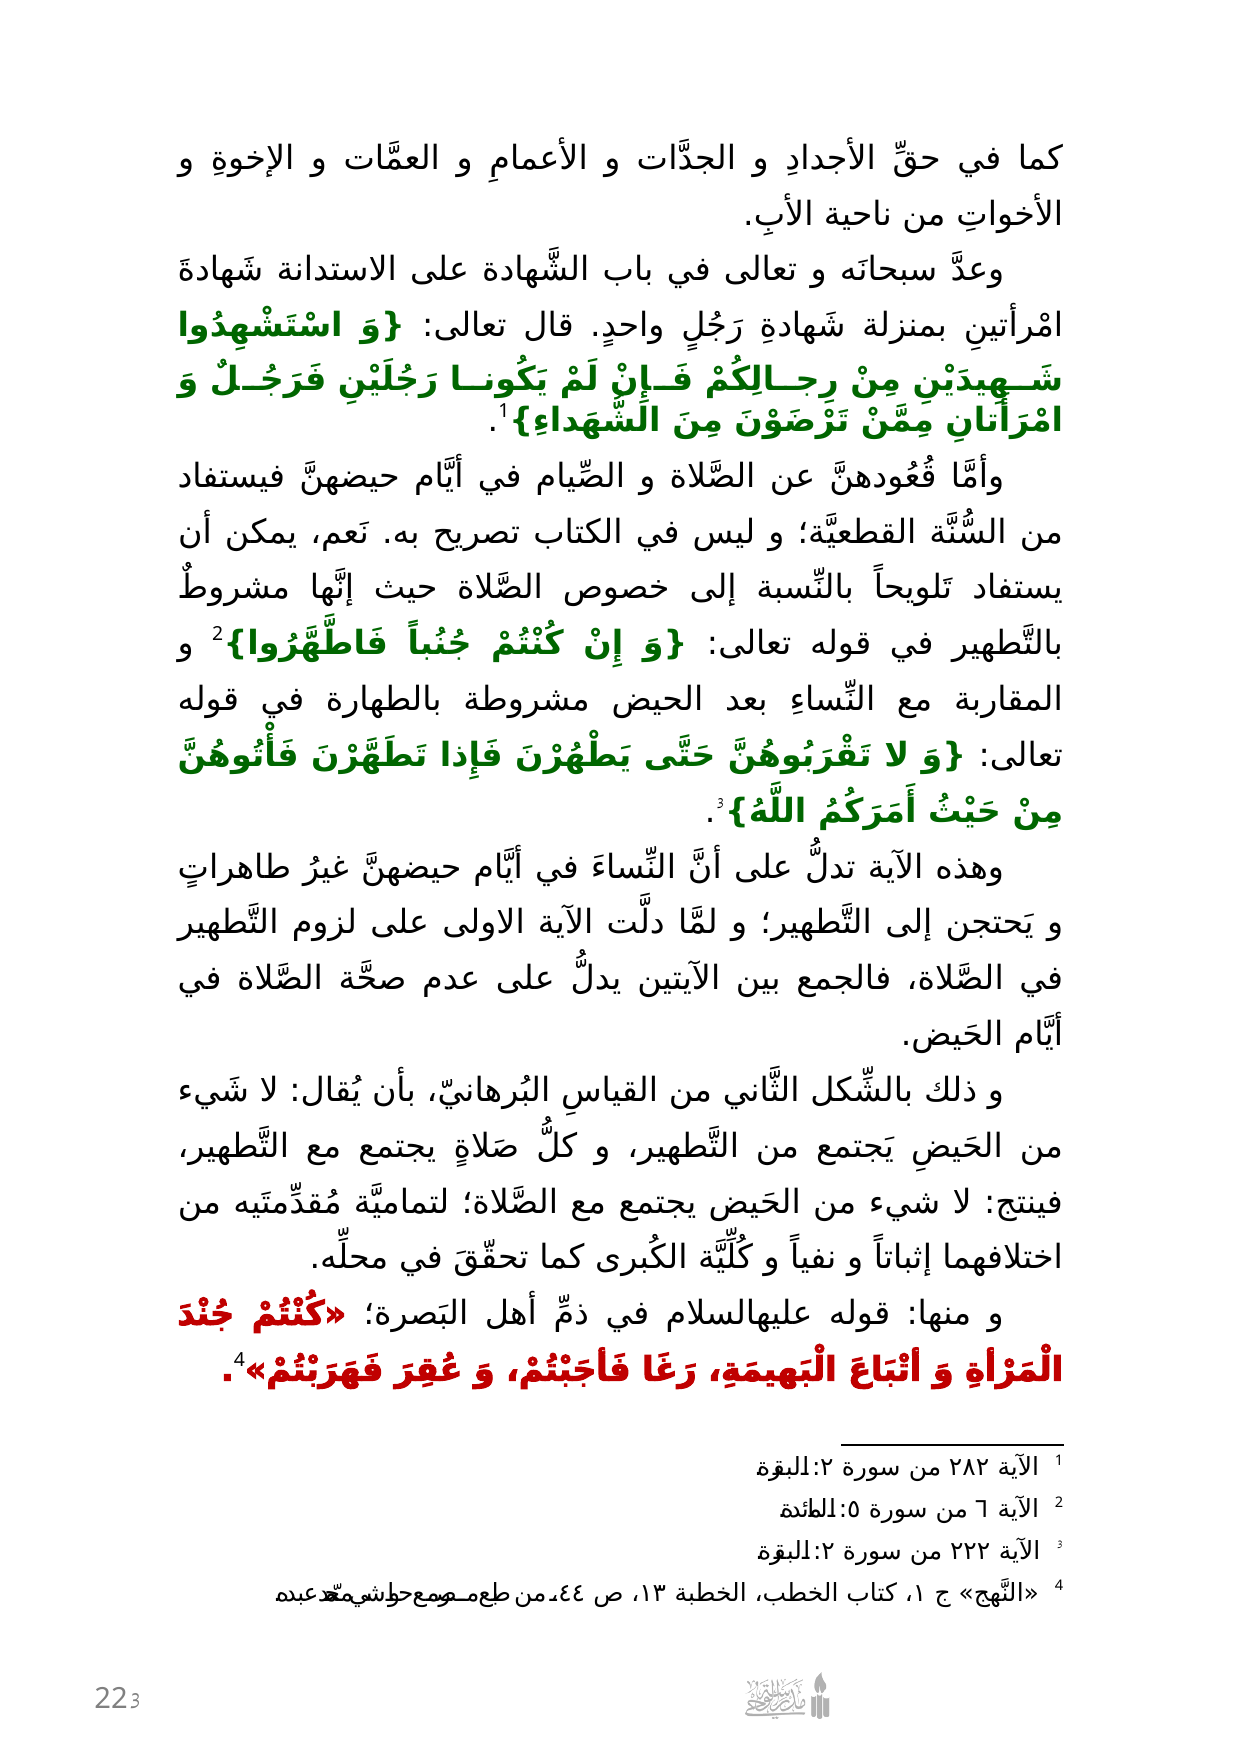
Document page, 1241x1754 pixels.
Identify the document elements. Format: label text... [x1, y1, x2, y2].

text وعدَّ سبحانَه و تعالى في باب الشَّهادة على الاستدانة شَهادةَ امْرأتينِ بمنزلة شَهادةِ رَجُلٍ واحدٍ. قال تعالى: {وَ اسْتَشْهِدُوا شَهِيدَيْنِ مِنْ رِجالِكُمْ فَإِنْ لَمْ يَكُونا رَجُلَيْنِ فَرَجُلٌ وَ امْرَأَتانِ مِمَّنْ تَرْضَوْنَ مِنَ الشُّهَداءِ}. [177, 247, 1063, 454]
picture [745, 1672, 830, 1719]
text و ذلك بالشِّكل الثَّاني من القياسِ البُرهانيّ، بأن يُقال: لا شَي‏ء من الحَيضِ يَجتمع من التَّطهير، و كلُّ صَلاةٍ يجتمع مع التَّطهير، فينتج: لا شي‏ء من الحَيض يجتمع مع الصَّلاة؛ لتماميَّة مُقدِّمتَيه من اختلافهما إثباتاً و نفياً و كُلِّيَّة الكُبرى كما تحقّقَ في محلِّه. [177, 1068, 1063, 1291]
text و منها: قوله عليه‏السلام في ذمِّ أهل البَصرة؛ «كُنْتُمْ جُنْدَ الْمَرْأةِ وَ أتْبَاعَ الْبَهيمَةِ، رَغَا فَأجَبْتُمْ، وَ عُقِرَ فَهَرَبْتُمْ». [177, 1291, 1063, 1403]
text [177, 136, 1063, 247]
text وأمَّا قُعُودهنَّ عن‏ الصَّلاة و الصِّيام في أيَّام حيضهنَّ فيستفاد من السُّنَّة القطعيَّة؛ و ليس في الكتاب تصريح به. نَعم، يمكن أن يستفاد تَلويحاً بالنِّسبة إلى خصوص الصَّلاة حيث إنَّها مشروطٌ بالتَّطهير في قوله تعالى: {وَ إِنْ كُنْتُمْ جُنُباً فَاطَّهَّرُوا} و المقاربة مع النِّساءِ بعد الحيض مشروطة بالطهارة في قوله تعالى: {وَ لا تَقْرَبُوهُنَّ حَتَّى يَطْهُرْنَ فَإِذا تَطَهَّرْنَ فَأْتُوهُنَّ مِنْ حَيْثُ أَمَرَكُمُ اللَّهُ}. [177, 454, 1063, 845]
text وهذه‏ الآية تدلُّ على أنَّ النِّساءَ في أيَّام حيضهنَّ غيرُ طاهراتٍ و يَحتجن إلى التَّطهير؛ و لمَّا دلَّت الآية الاولى على لزوم التَّطهير في الصَّلاة، فالجمع بين الآيتين يدلُّ على عدم صحَّة الصَّلاة في أيَّام الحَيض. [177, 845, 1063, 1068]
